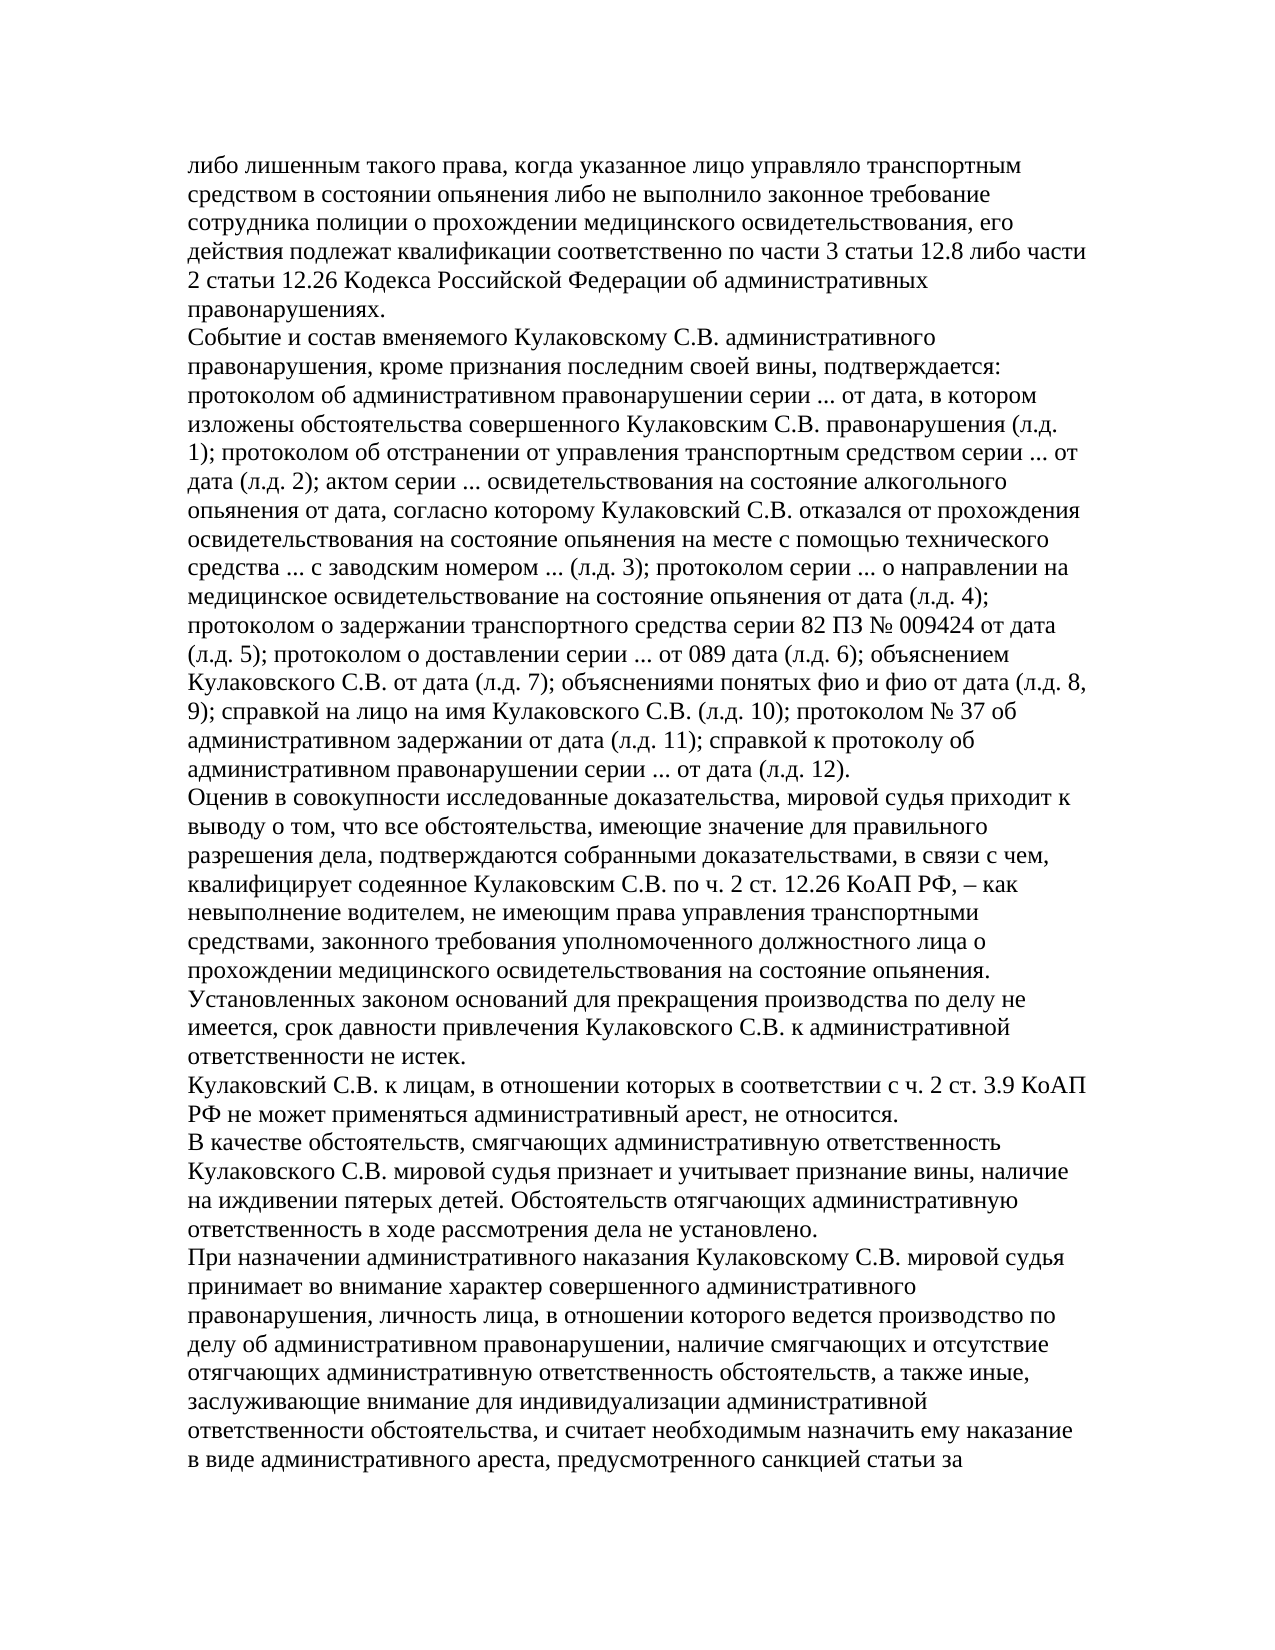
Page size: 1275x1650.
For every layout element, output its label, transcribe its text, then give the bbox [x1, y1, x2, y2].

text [187, 1242, 1087, 1472]
text В качестве обстоятельств, смягчающих административную ответственность Кулаковского С.В. мировой судья признает и учитывает признание вины, наличие на иждивении пятерых детей. Обстоятельств отягчающих административную ответственность в ходе рассмотрения дела не установлено. [187, 1127, 1087, 1242]
text Установленных законом оснований для прекращения производства по делу не имеется, срок давности привлечения Кулаковского С.В. к административной ответственности не истек. [187, 984, 1087, 1070]
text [187, 150, 1087, 322]
text Оценив в совокупности исследованные доказательства, мировой судья приходит к выводу о том, что все обстоятельства, имеющие значение для правильного разрешения дела, подтверждаются собранными доказательствами, в связи с чем, квалифицирует содеянное Кулаковским С.В. по ч. 2 ст. 12.26 КоАП РФ, – как невыполнение водителем, не имеющим права управления транспортными средствами, законного требования уполномоченного должностного лица о прохождении медицинского освидетельствования на состояние опьянения. [187, 782, 1087, 984]
text Кулаковский С.В. к лицам, в отношении которых в соответствии с ч. 2 ст. 3.9 КоАП РФ не может применяться административный арест, не относится. [187, 1070, 1087, 1127]
text Событие и состав вменяемого Кулаковскому С.В. административного правонарушения, кроме признания последним своей вины, подтверждается: протоколом об административном правонарушении серии ... от дата, в котором изложены обстоятельства совершенного Кулаковским С.В. правонарушения (л.д. 1); протоколом об отстранении от управления транспортным средством серии ... от дата (л.д. 2); актом серии ... освидетельствования на состояние алкогольного опьянения от дата, согласно которому Кулаковский С.В. отказался от прохождения освидетельствования на состояние опьянения на месте с помощью технического средства ... с заводским номером ... (л.д. 3); протоколом серии ... о направлении на медицинское освидетельствование на состояние опьянения от дата (л.д. 4); протоколом о задержании транспортного средства серии 82 ПЗ № 009424 от дата (л.д. 5); протоколом о доставлении серии ... от 089 дата (л.д. 6); объяснением Кулаковского С.В. от дата (л.д. 7); объяснениями понятых фио и фио от дата (л.д. 8, 9); справкой на лицо на имя Кулаковского С.В. (л.д. 10); протоколом № 37 об административном задержании от дата (л.д. 11); справкой к протоколу об административном правонарушении серии ... от дата (л.д. 12). [187, 322, 1087, 782]
